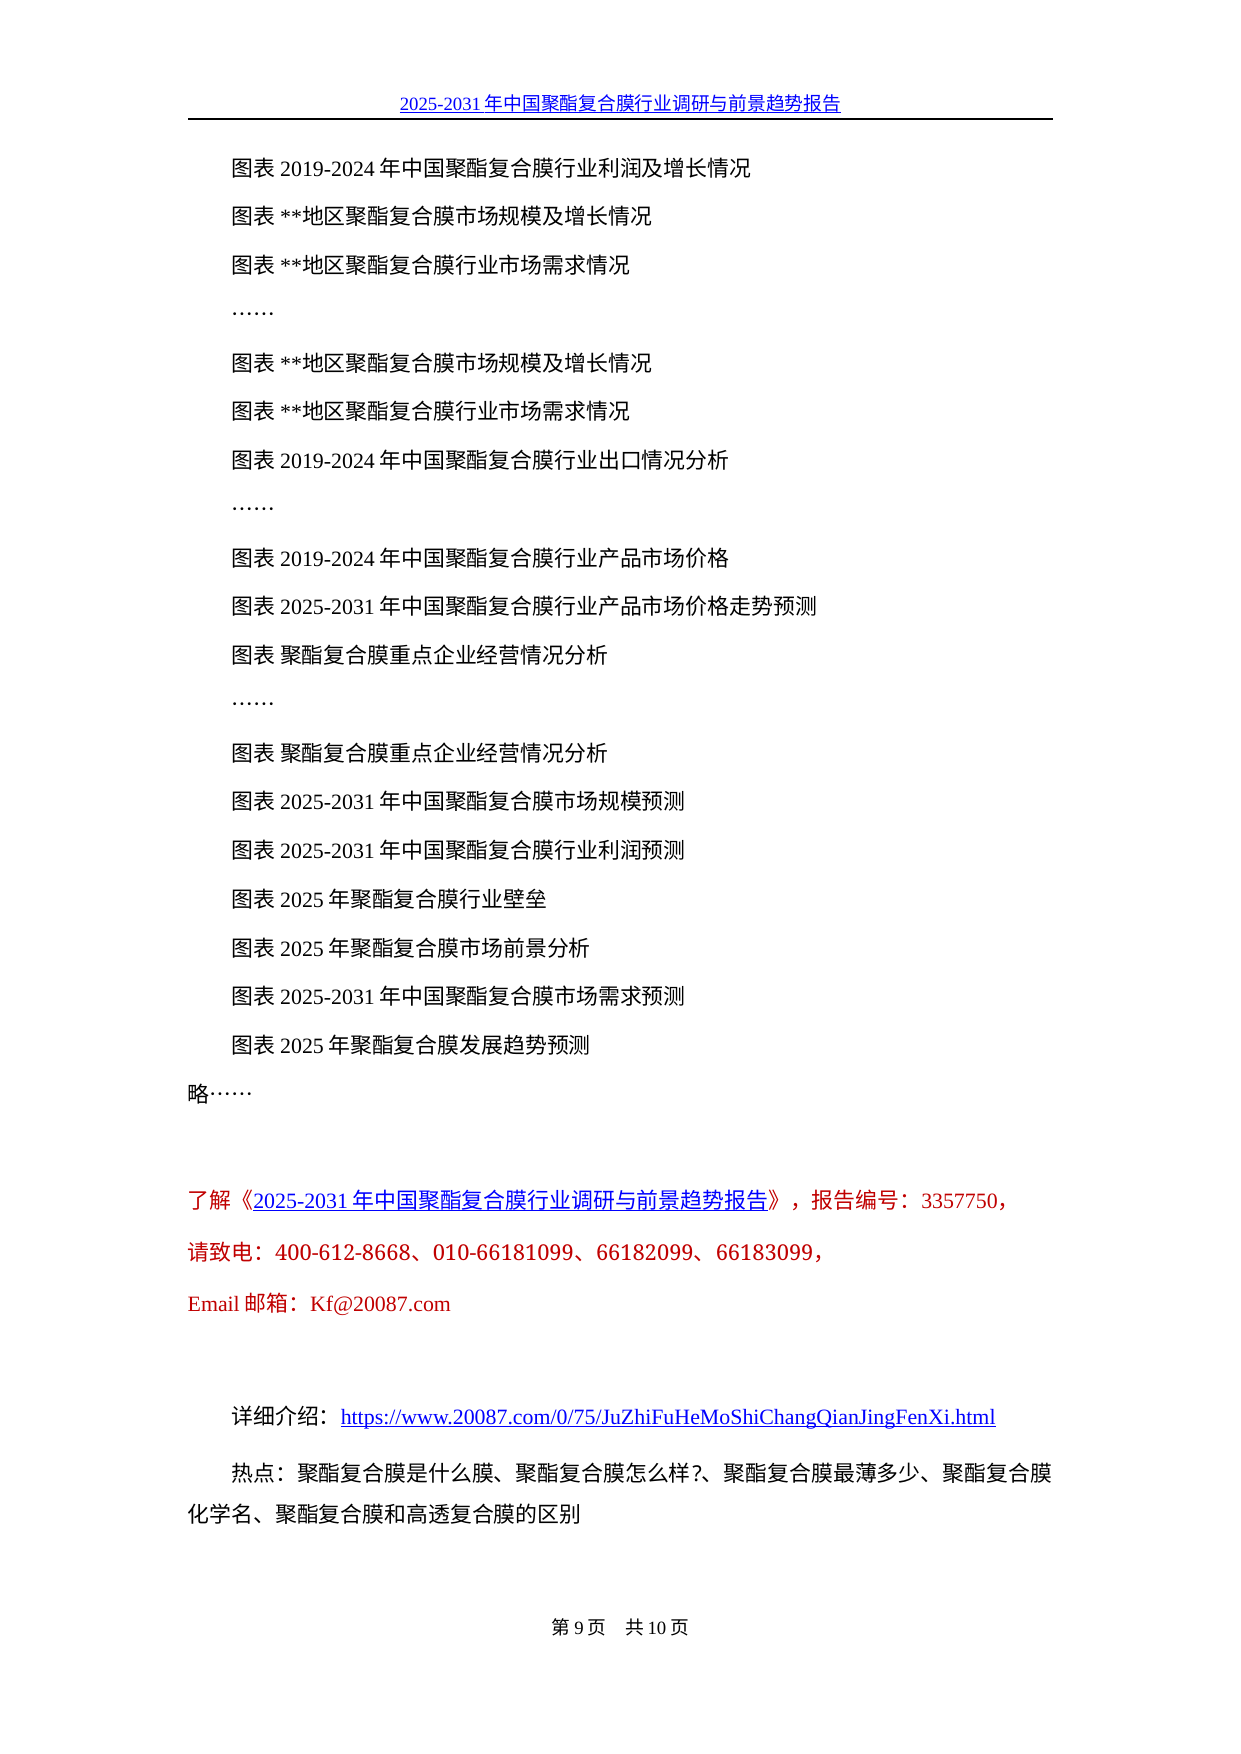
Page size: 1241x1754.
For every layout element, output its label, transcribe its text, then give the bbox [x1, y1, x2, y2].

text 详细介绍：https://www.20087.com/0/75/JuZhiFuHeMoShiChangQianJingFenXi.html [187, 1399, 1053, 1431]
text 了解《2025-2031年中国聚酯复合膜行业调研与前景趋势报告》，报告编号：3357750， [187, 1183, 1053, 1215]
text 热点：聚酯复合膜是什么膜、聚酯复合膜怎么样?、聚酯复合膜最薄多少、聚酯复合膜化学名、聚酯复合膜和高透复合膜的区别 [187, 1456, 1053, 1529]
text Email邮箱：Kf@20087.com [187, 1286, 1053, 1318]
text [187, 150, 1053, 1109]
text 请致电：400-612-8668、010-66181099、66182099、66183099， [187, 1234, 1053, 1267]
